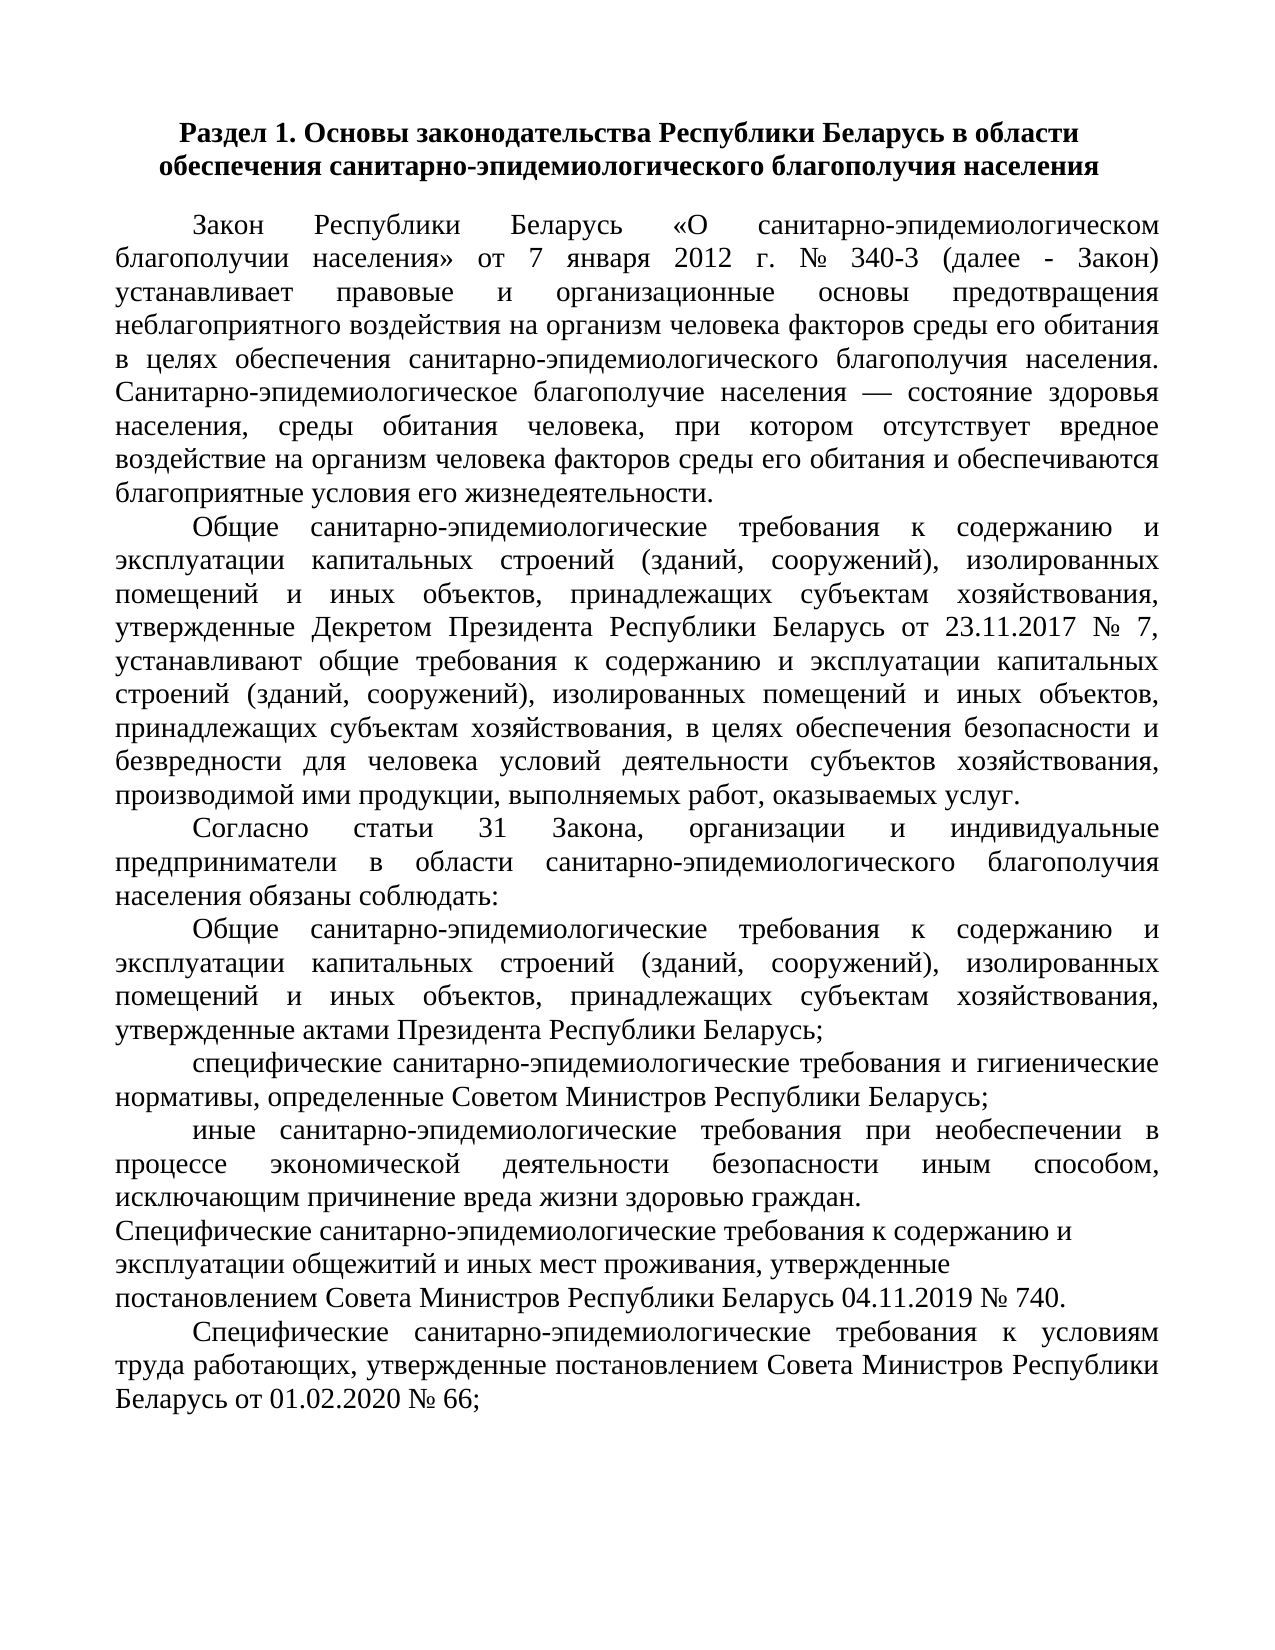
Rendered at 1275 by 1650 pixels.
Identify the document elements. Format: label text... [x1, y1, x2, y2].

text Общие санитарно-эпидемиологические требования к содержанию и эксплуатации капитальных строений (зданий, сооружений), изолированных помещений и иных объектов, принадлежащих субъектам хозяйствования, утвержденные актами Президента Республики Беларусь; [115, 912, 1160, 1046]
text Раздел 1. Основы законодательства Республики Беларусь в области обеспечения санитарно-эпидемиологического благополучия населения [115, 115, 1143, 182]
text Закон Республики Беларусь «О санитарно-эпидемиологическом благополучии населения» от 7 января 2012 г. № 340-3 (далее - Закон) устанавливает правовые и организационные основы предотвращения неблагоприятного воздействия на организм человека факторов среды его обитания в целях обеспечения санитарно-эпидемиологического благополучия населения. Санитарно-эпидемиологическое благополучие населения — состояние здоровья населения, среды обитания человека, при котором отсутствует вредное воздействие на организм человека факторов среды его обитания и обеспечиваются благоприятные условия его жизнедеятельности. [115, 207, 1160, 509]
text Общие санитарно-эпидемиологические требования к содержанию и эксплуатации капитальных строений (зданий, сооружений), изолированных помещений и иных объектов, принадлежащих субъектам хозяйствования, утвержденные Декретом Президента Республики Беларусь от 23.11.2017 № 7, устанавливают общие требования к содержанию и эксплуатации капитальных строений (зданий, сооружений), изолированных помещений и иных объектов, принадлежащих субъектам хозяйствования, в целях обеспечения безопасности и безвредности для человека условий деятельности субъектов хозяйствования, производимой ими продукции, выполняемых работ, оказываемых услуг. [115, 509, 1160, 811]
text специфические санитарно-эпидемиологические требования и гигиенические нормативы, определенные Советом Министров Республики Беларусь; [115, 1046, 1160, 1113]
text иные санитарно-эпидемиологические требования при необеспечении в процессе экономической деятельности безопасности иным способом, исключающим причинение вреда жизни здоровью граждан. [115, 1113, 1160, 1214]
text Специфические санитарно-эпидемиологические требования к содержанию и эксплуатации общежитий и иных мест проживания, утвержденные постановлением Совета Министров Республики Беларусь 04.11.2019 № 740. [115, 1214, 1160, 1314]
text Согласно статьи 31 Закона, организации и индивидуальные предприниматели в области санитарно-эпидемиологического благополучия населения обязаны соблюдать: [115, 811, 1160, 912]
text Специфические санитарно-эпидемиологические требования к условиям труда работающих, утвержденные постановлением Совета Министров Республики Беларусь от 01.02.2020 № 66; [115, 1314, 1160, 1415]
